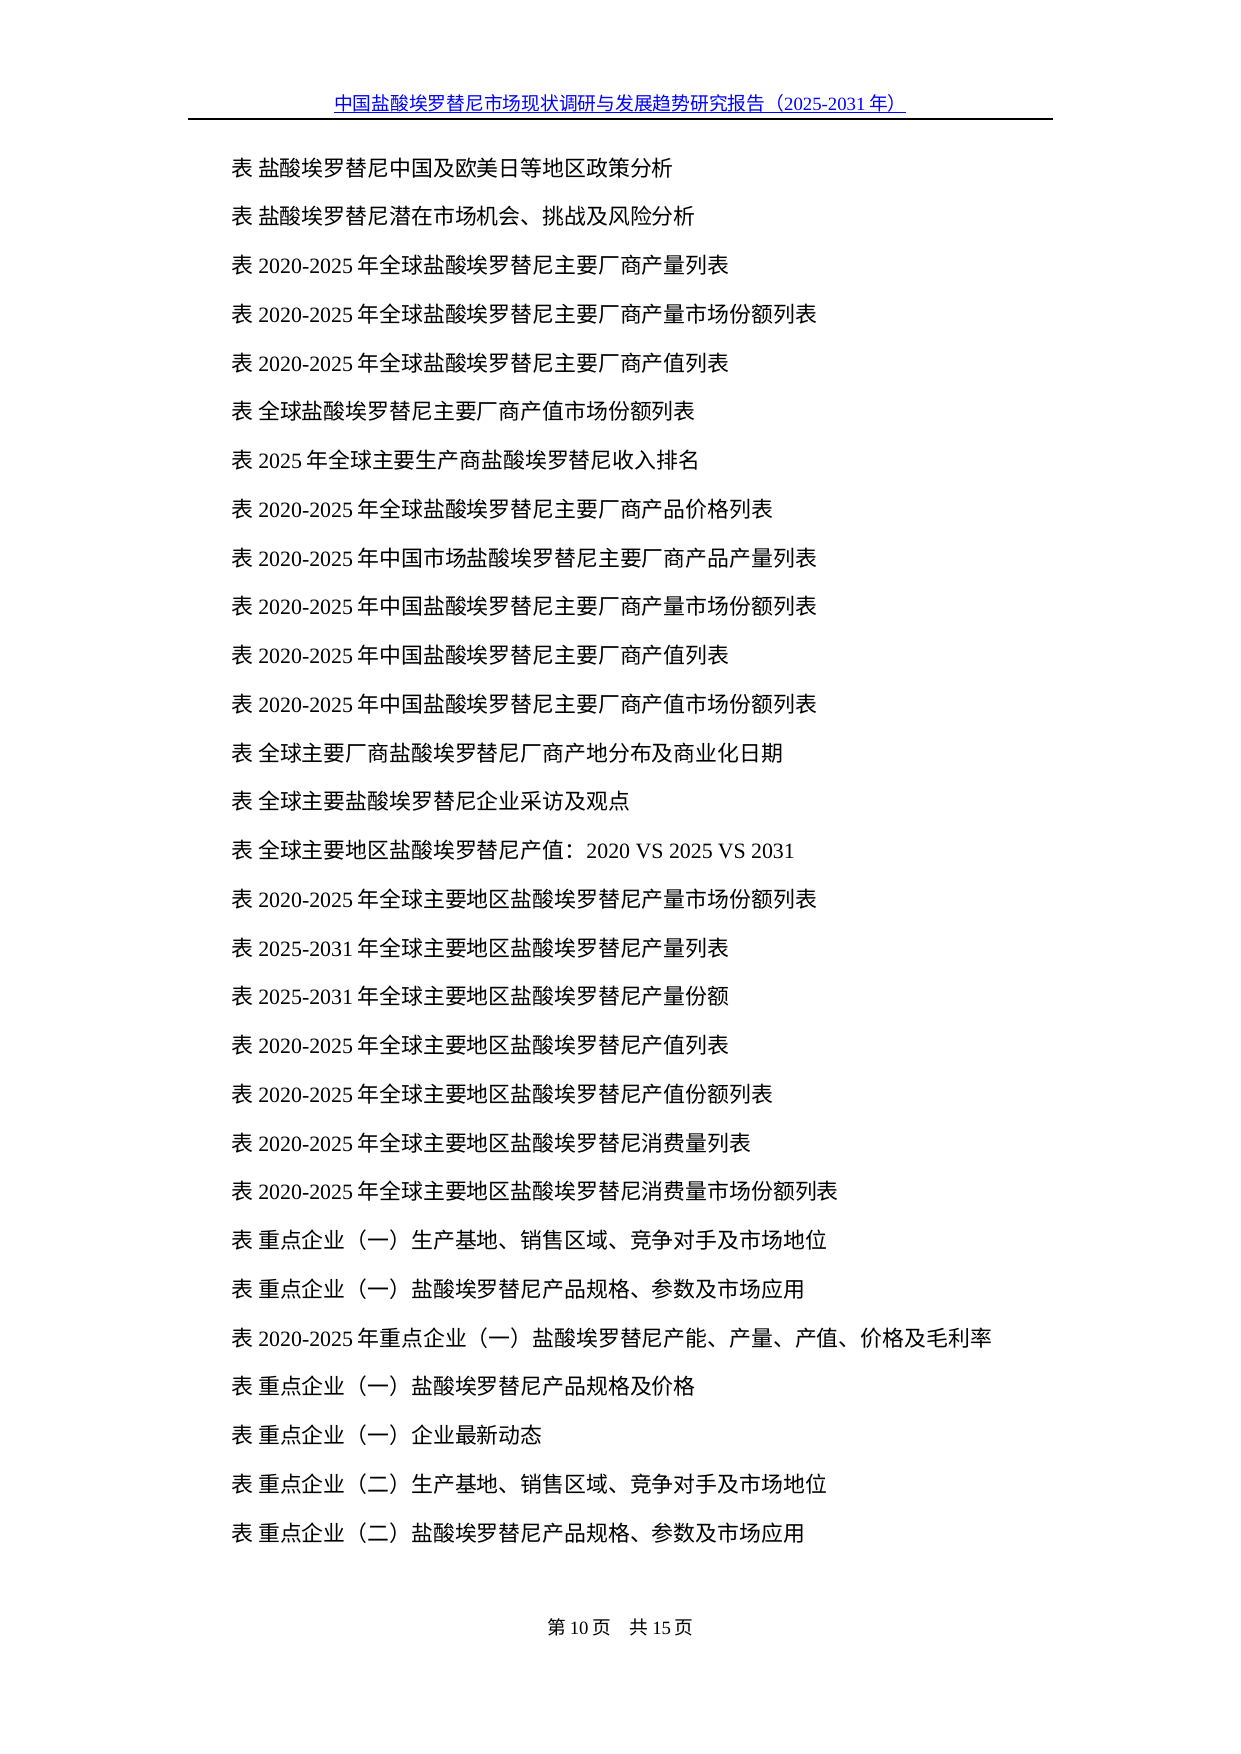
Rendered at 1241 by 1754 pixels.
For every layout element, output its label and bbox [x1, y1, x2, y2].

text [187, 150, 1053, 1548]
